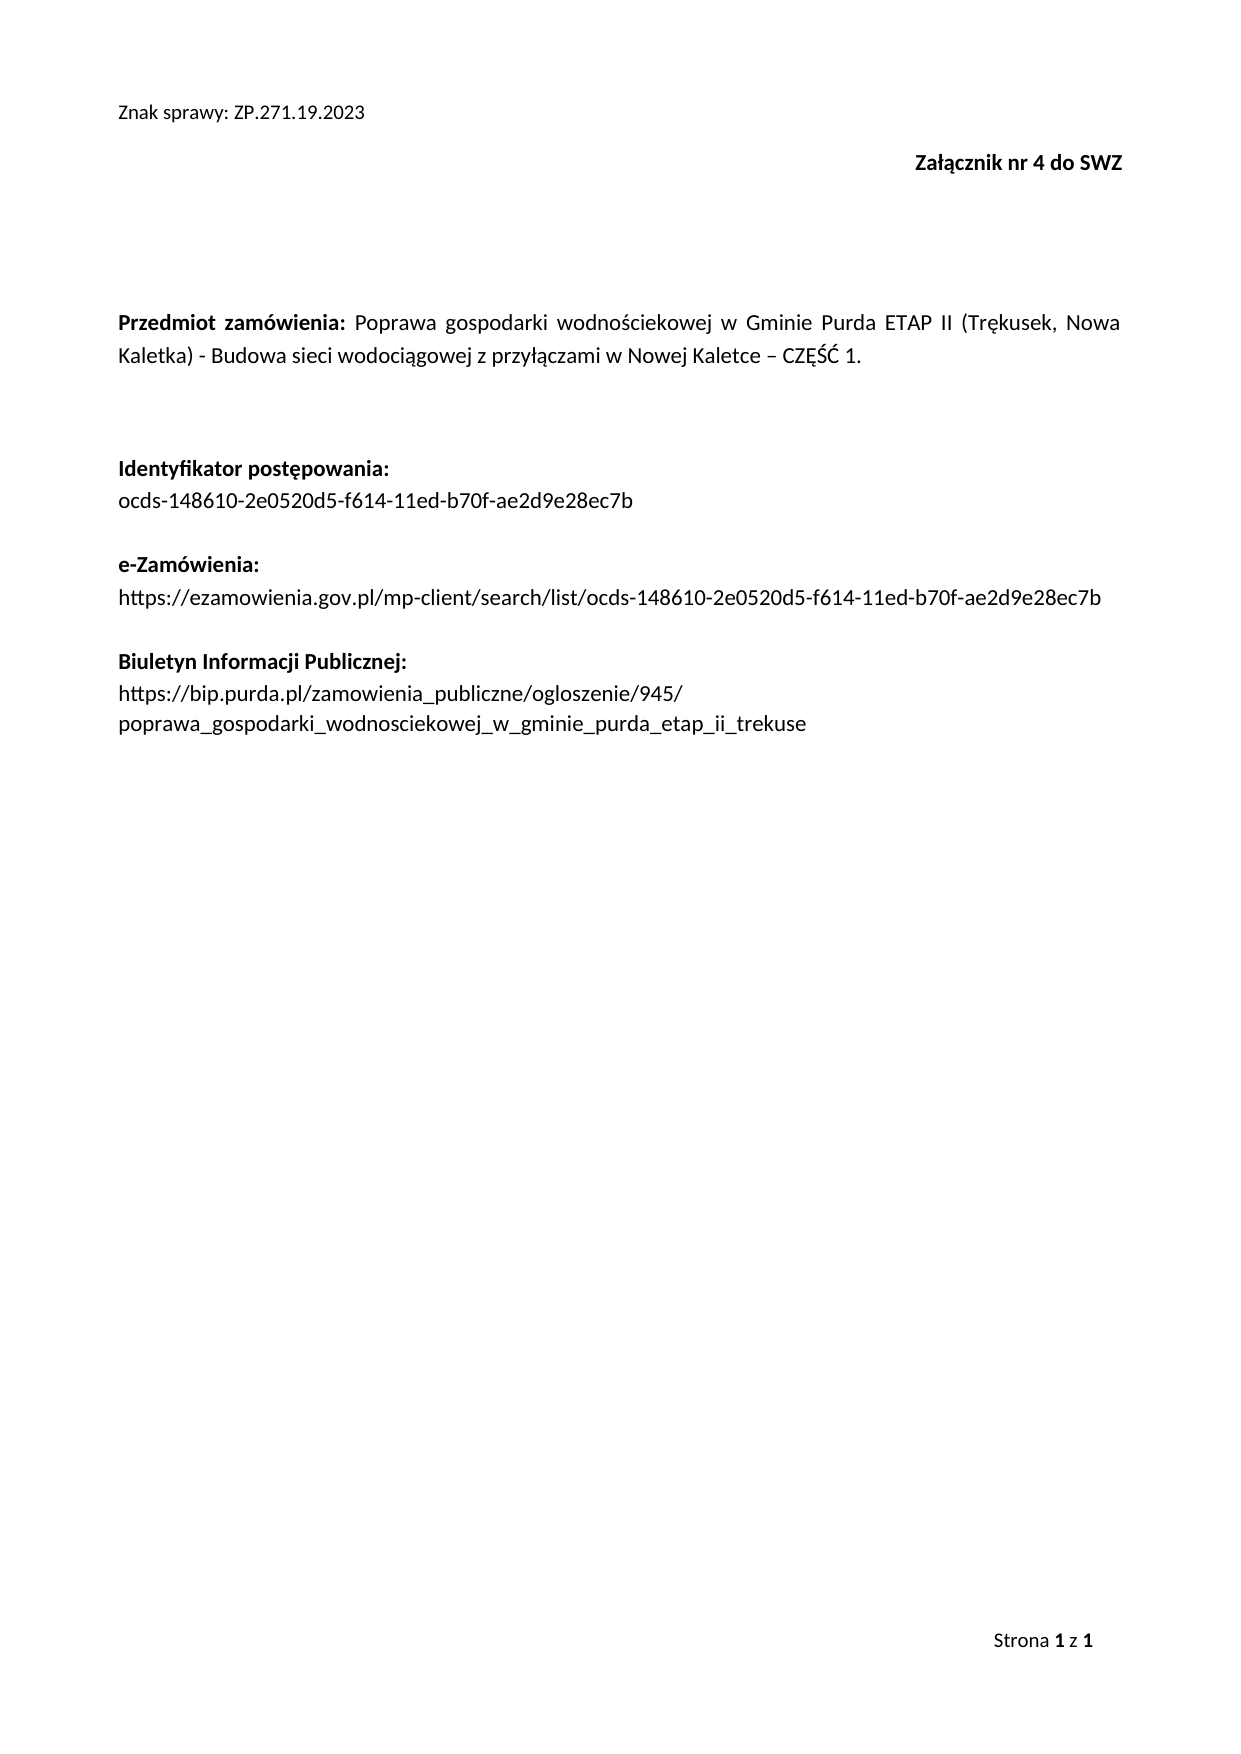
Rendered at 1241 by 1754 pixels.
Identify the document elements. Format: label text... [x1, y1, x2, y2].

text https://ezamowienia.gov.pl/mp-client/search/list/ocds-148610-2e0520d5-f614-11ed-b70f-ae2d9e28ec7b [118, 583, 1122, 611]
text ocds-148610-2e0520d5-f614-11ed-b70f-ae2d9e28ec7b [118, 486, 1122, 514]
text Przedmiot zamówienia: Poprawa gospodarki wodnościekowej w Gminie Purda ETAP II (Trękusek, Nowa Kaletka) - Budowa sieci wodociągowej z przyłączami w Nowej Kaletce – CZĘŚĆ 1. [118, 308, 1122, 369]
text Identyfikator postępowania: [118, 454, 1122, 482]
text e-Zamówienia: [118, 551, 1122, 578]
text Biuletyn Informacji Publicznej: [118, 647, 1122, 675]
text https://bip.purda.pl/zamowienia_publiczne/ogloszenie/945/poprawa_gospodarki_wodnosciekowej_w_gminie_purda_etap_ii_trekuse [118, 679, 1122, 737]
text Załącznik nr 4 do SWZ [118, 148, 1122, 176]
